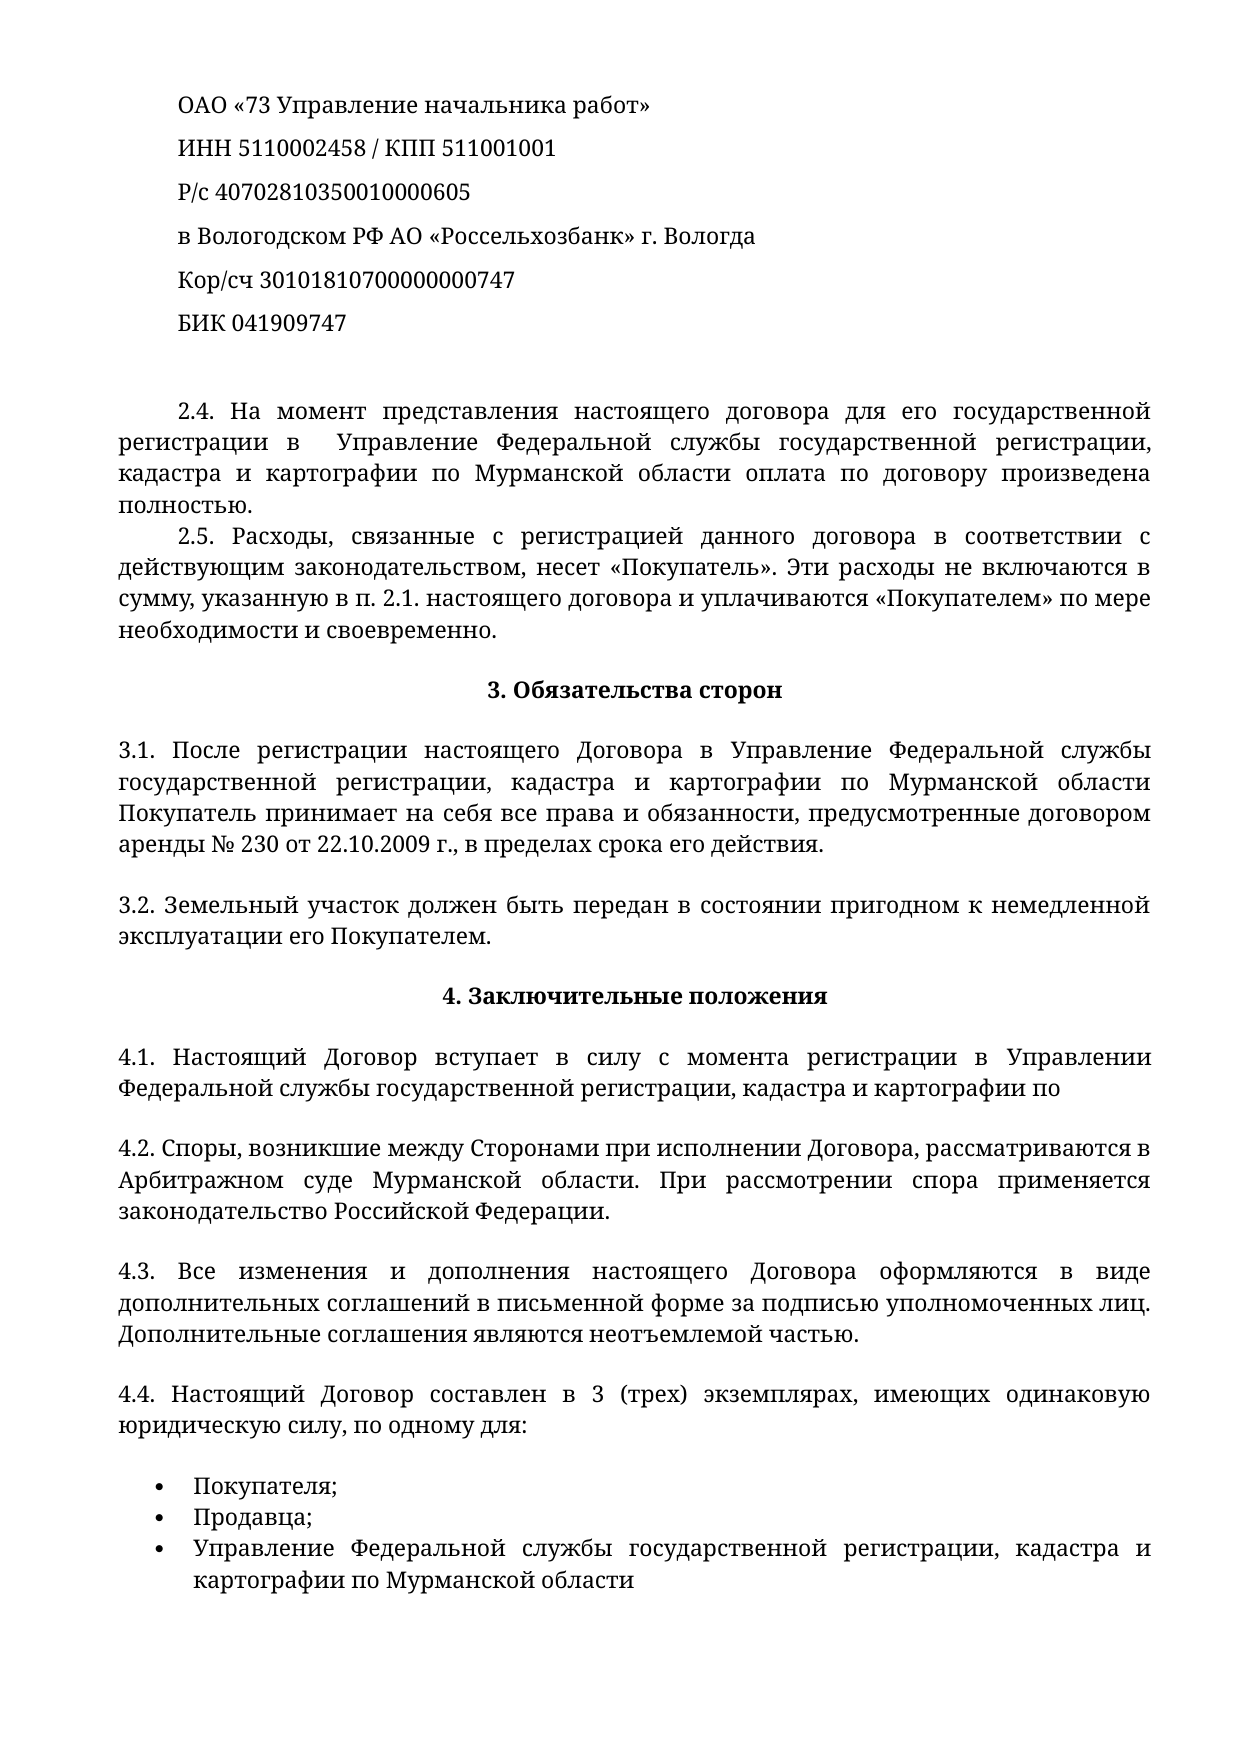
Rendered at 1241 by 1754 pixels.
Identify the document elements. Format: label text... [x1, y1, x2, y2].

text Кор/сч 30101810700000000747 [118, 264, 1152, 295]
text 3. Обязательства сторон [118, 674, 1152, 705]
text ИНН 5110002458 / КПП 511001001 [118, 132, 1152, 164]
text 4.4. Настоящий Договор составлен в 3 (трех) экземплярах, имеющих одинаковую юридическую силу, по одному для: [118, 1378, 1152, 1441]
text 4.3. Все изменения и дополнения настоящего Договора оформляются в виде дополнительных соглашений в письменной форме за подписью уполномоченных лиц. Дополнительные соглашения являются неотъемлемой частью. [118, 1255, 1152, 1349]
text 4.2. Споры, возникшие между Сторонами при исполнении Договора, рассматриваются в Арбитражном суде Мурманской области. При рассмотрении спора применяется законодательство Российской Федерации. [118, 1132, 1152, 1226]
text в Вологодском РФ АО «Россельхозбанк» г. Вологда [118, 220, 1152, 251]
text 3.2. Земельный участок должен быть передан в состоянии пригодном к немедленной эксплуатации его Покупателем. [118, 889, 1152, 951]
text 2.4. На момент представления настоящего договора для его государственной регистрации в Управление Федеральной службы государственной регистрации, кадастра и картографии по Мурманской области оплата по договору произведена полностью. [118, 395, 1152, 520]
text 4. Заключительные положения [118, 980, 1152, 1012]
text БИК 041909747 [118, 307, 1152, 339]
list Покупателя; [156, 1470, 1152, 1501]
text ОАО «73 Управление начальника работ» [118, 89, 1152, 120]
list Продавца; [156, 1501, 1152, 1532]
text 2.5. Расходы, связанные с регистрацией данного договора в соответствии с действующим законодательством, несет «Покупатель». Эти расходы не включаются в сумму, указанную в п. 2.1. настоящего договора и уплачиваются «Покупателем» по мере необходимости и своевременно. [118, 520, 1152, 645]
text 3.1. После регистрации настоящего Договора в Управление Федеральной службы государственной регистрации, кадастра и картографии по Мурманской области Покупатель принимает на себя все права и обязанности, предусмотренные договором аренды № 230 от 22.10.2009 г., в пределах срока его действия. [118, 734, 1152, 859]
text 4.1. Настоящий Договор вступает в силу с момента регистрации в Управлении Федеральной службы государственной регистрации, кадастра и картографии по [118, 1041, 1152, 1103]
list Управление Федеральной службы государственной регистрации, кадастра и картографии по Мурманской области [156, 1532, 1152, 1595]
text Р/с 40702810350010000605 [118, 176, 1152, 207]
